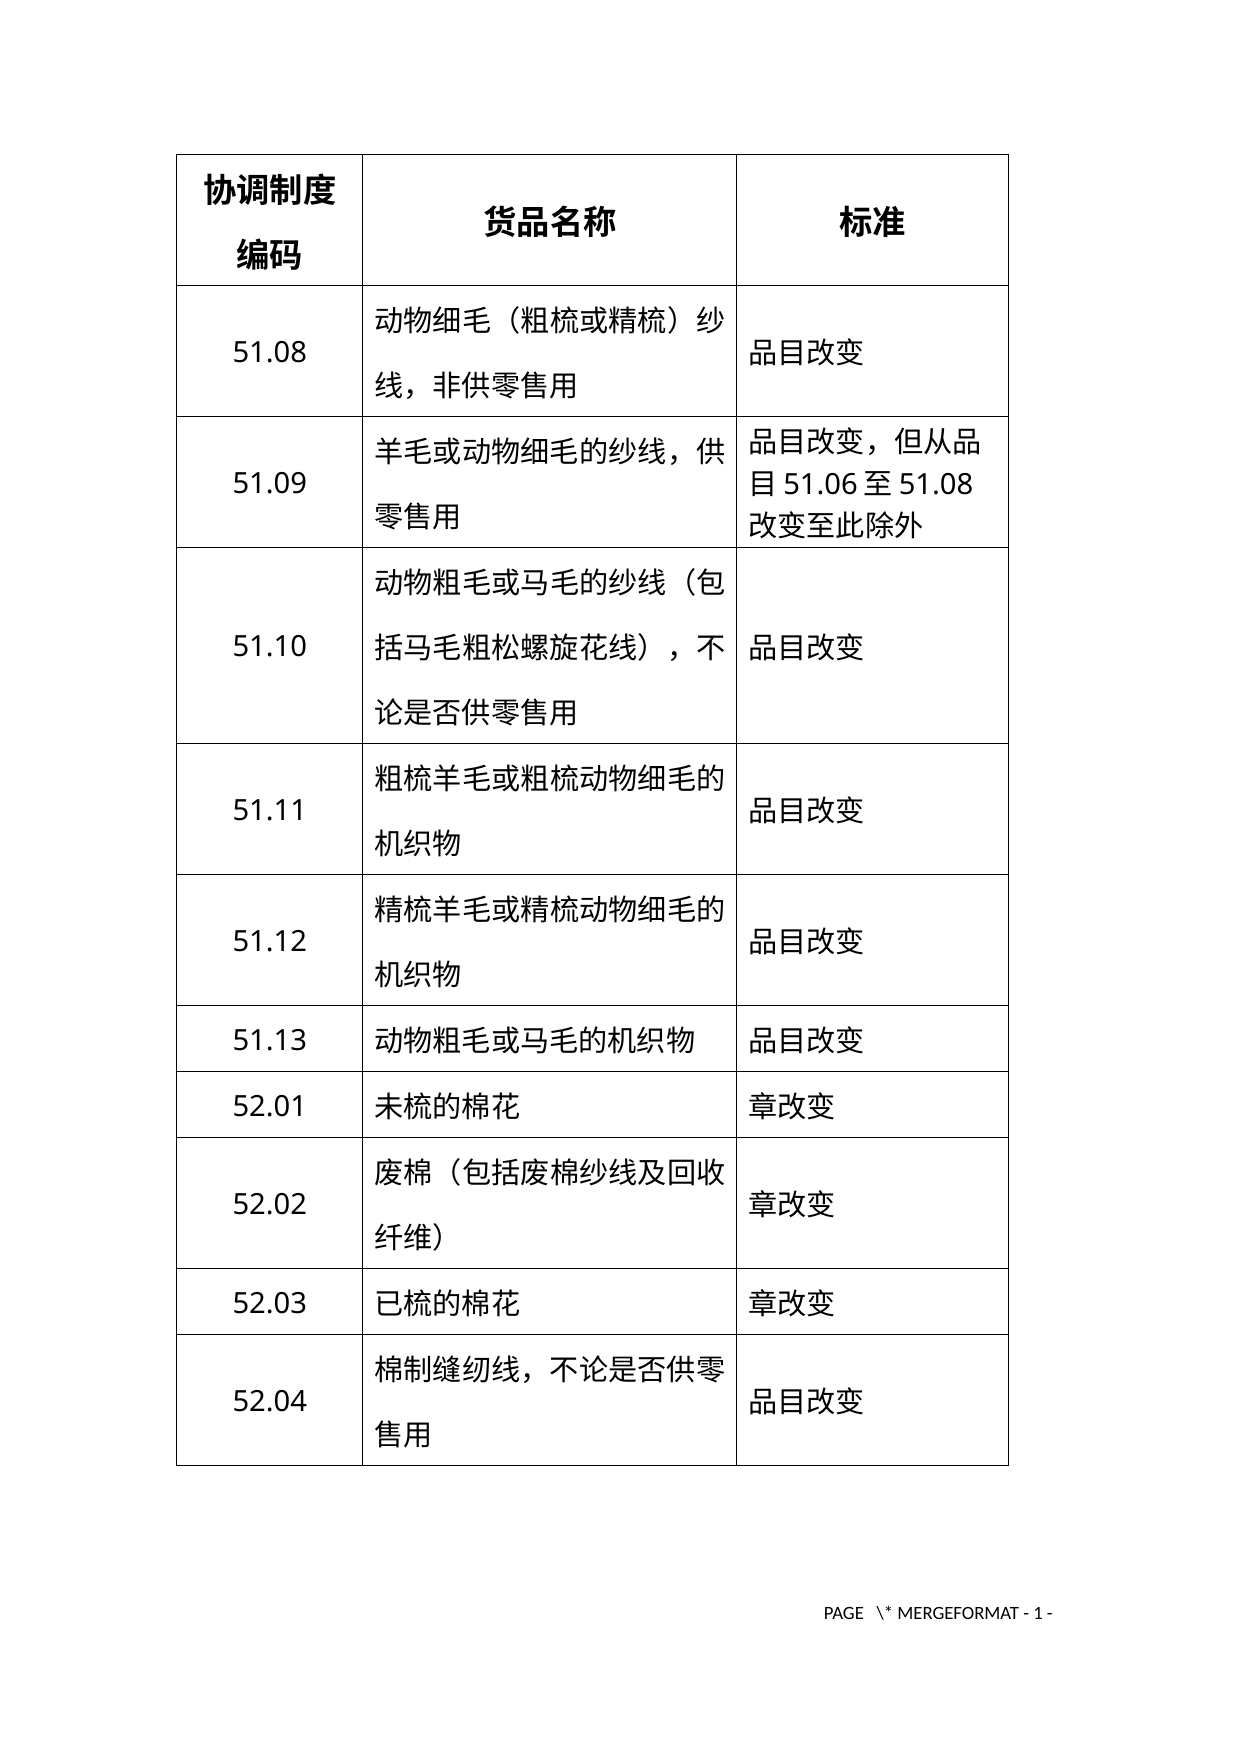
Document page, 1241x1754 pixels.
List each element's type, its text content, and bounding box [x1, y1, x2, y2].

table_cell 品目改变 [737, 286, 1008, 416]
table_cell 粗梳羊毛或粗梳动物细毛的机织物 [363, 744, 736, 874]
table_cell 品目改变 [737, 548, 1008, 743]
table_cell 已梳的棉花 [363, 1269, 736, 1334]
table_cell 52.02 [177, 1138, 362, 1268]
table_header 货品名称 [363, 155, 736, 285]
table_cell 动物粗毛或马毛的纱线（包括马毛粗松螺旋花线），不论是否供零售用 [363, 548, 736, 743]
table_cell 废棉（包括废棉纱线及回收纤维） [363, 1138, 736, 1268]
table_cell 品目改变 [737, 744, 1008, 874]
table_cell 51.12 [177, 875, 362, 1005]
table_cell 51.09 [177, 417, 362, 547]
table_cell 品目改变 [737, 875, 1008, 1005]
table_cell 52.01 [177, 1072, 362, 1137]
table_cell 51.10 [177, 548, 362, 743]
table_cell 动物细毛（粗梳或精梳）纱线，非供零售用 [363, 286, 736, 416]
table_cell 51.11 [177, 744, 362, 874]
table_cell 动物粗毛或马毛的机织物 [363, 1006, 736, 1071]
table_cell 未梳的棉花 [363, 1072, 736, 1137]
table_cell 51.13 [177, 1006, 362, 1071]
table_cell 52.03 [177, 1269, 362, 1334]
table_cell 羊毛或动物细毛的纱线，供零售用 [363, 417, 736, 547]
table_cell 品目改变 [737, 1006, 1008, 1071]
table_cell 51.08 [177, 286, 362, 416]
table_cell 章改变 [737, 1138, 1008, 1268]
table_cell 棉制缝纫线，不论是否供零售用 [363, 1335, 736, 1465]
table_cell 品目改变，但从品目51.06至51.08改变至此除外 [737, 417, 1008, 547]
table_cell 章改变 [737, 1269, 1008, 1334]
table_cell 52.04 [177, 1335, 362, 1465]
table_cell 精梳羊毛或精梳动物细毛的机织物 [363, 875, 736, 1005]
table_header 协调制度编码 [177, 155, 362, 285]
table_header 标准 [737, 155, 1008, 285]
table_cell 章改变 [737, 1072, 1008, 1137]
table_cell 品目改变 [737, 1335, 1008, 1465]
